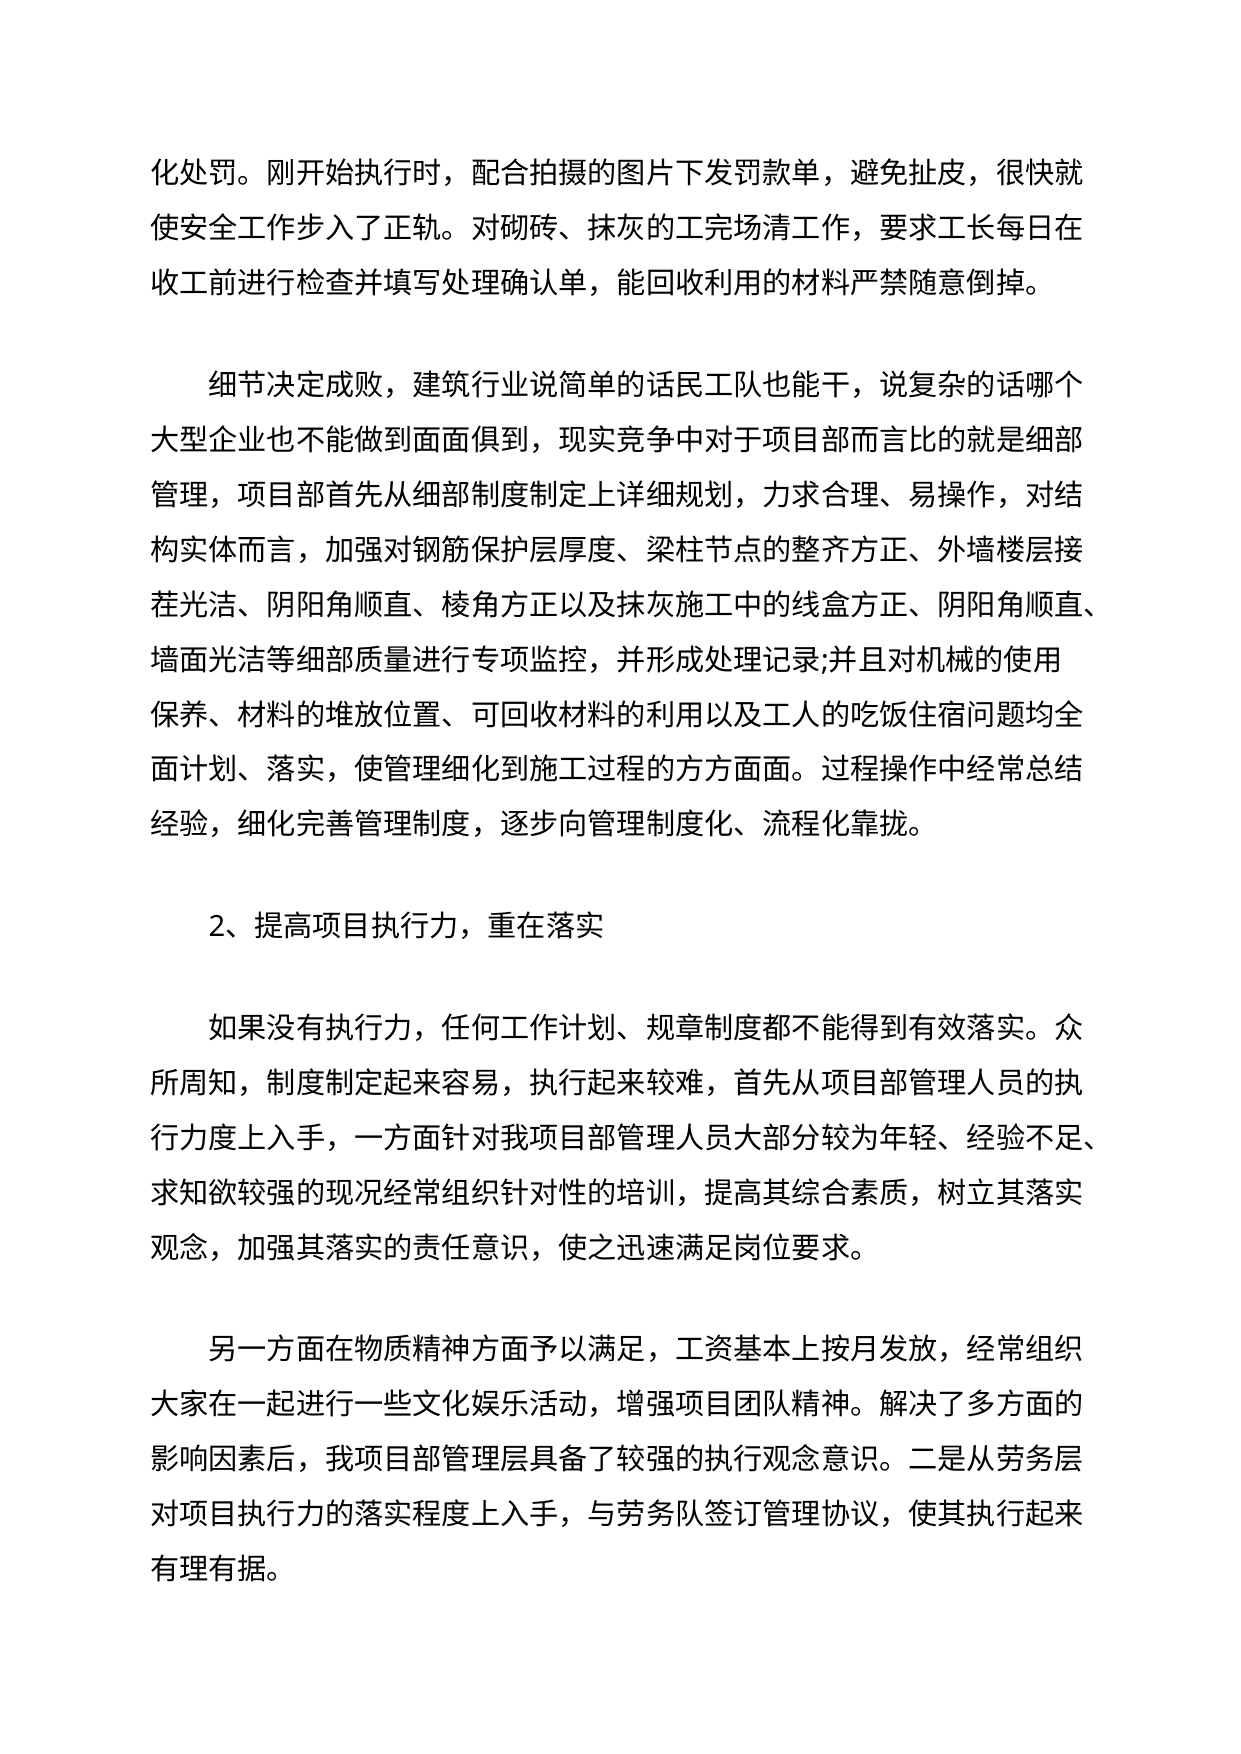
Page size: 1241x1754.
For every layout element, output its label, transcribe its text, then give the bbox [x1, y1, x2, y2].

text 如果没有执行力，任何工作计划、规章制度都不能得到有效落实。众所周知，制度制定起来容易，执行起来较难，首先从项目部管理人员的执行力度上入手，一方面针对我项目部管理人员大部分较为年轻、经验不足、求知欲较强的现况经常组织针对性的培训，提高其综合素质，树立其落实观念，加强其落实的责任意识，使之迅速满足岗位要求。 [150, 1004, 1090, 1266]
text 细节决定成败，建筑行业说简单的话民工队也能干，说复杂的话哪个大型企业也不能做到面面俱到，现实竞争中对于项目部而言比的就是细部管理，项目部首先从细部制度制定上详细规划，力求合理、易操作，对结构实体而言，加强对钢筋保护层厚度、梁柱节点的整齐方正、外墙楼层接茬光洁、阴阳角顺直、棱角方正以及抹灰施工中的线盒方正、阴阳角顺直、墙面光洁等细部质量进行专项监控，并形成处理记录;并且对机械的使用保养、材料的堆放位置、可回收材料的利用以及工人的吃饭住宿问题均全面计划、落实，使管理细化到施工过程的方方面面。过程操作中经常总结经验，细化完善管理制度，逐步向管理制度化、流程化靠拢。 [150, 362, 1090, 843]
text 2、提高项目执行力，重在落实 [150, 903, 1090, 945]
text 另一方面在物质精神方面予以满足，工资基本上按月发放，经常组织大家在一起进行一些文化娱乐活动，增强项目团队精神。解决了多方面的影响因素后，我项目部管理层具备了较强的执行观念意识。二是从劳务层对项目执行力的落实程度上入手，与劳务队签订管理协议，使其执行起来有理有据。 [150, 1326, 1090, 1588]
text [150, 150, 1090, 302]
